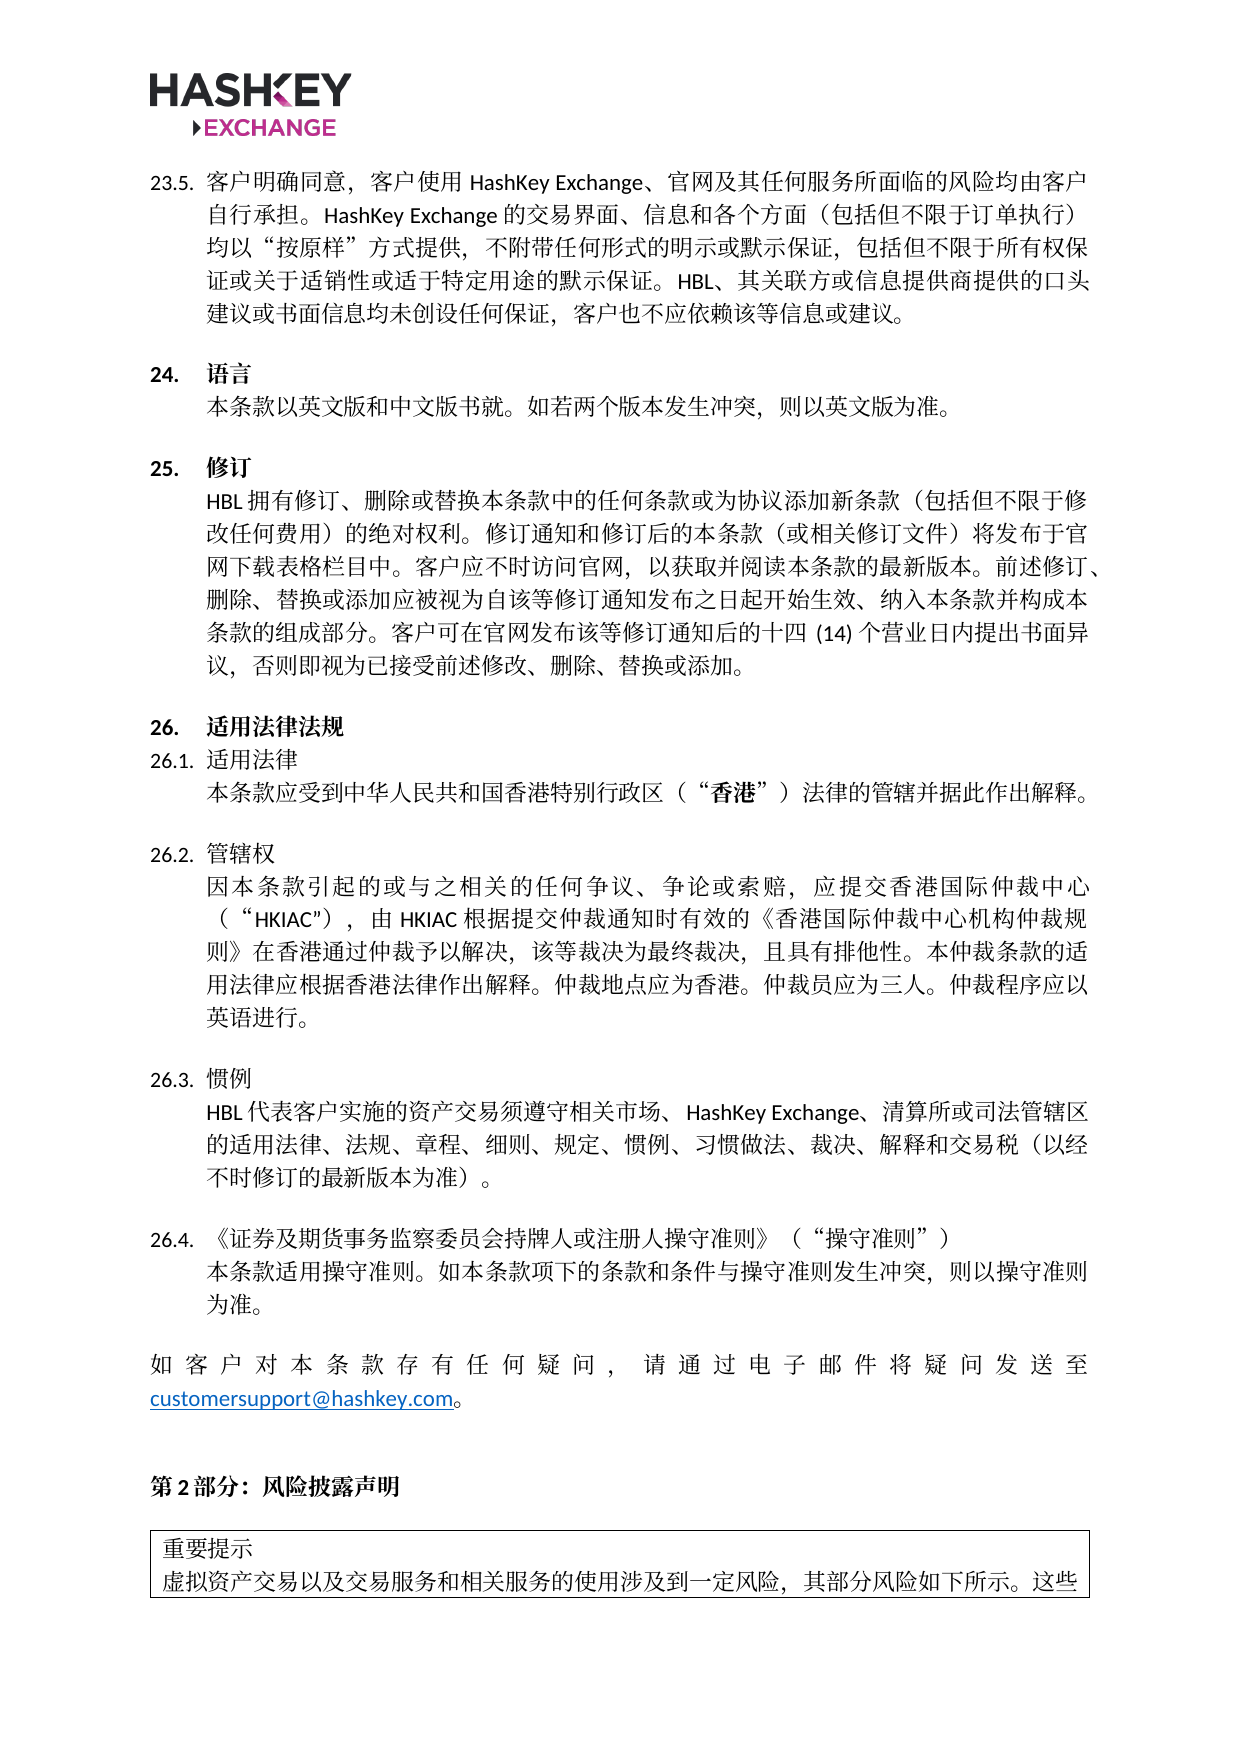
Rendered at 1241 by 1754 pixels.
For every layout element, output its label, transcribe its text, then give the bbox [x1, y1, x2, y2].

text 第2部分：风险披露声明 [150, 1469, 1090, 1502]
text 因本条款引起的或与之相关的任何争议、争论或索赔，应提交香港国际仲裁中心（“HKIAC”），由HKIAC根据提交仲裁通知时有效的《香港国际仲裁中心机构仲裁规则》在香港通过仲裁予以解决，该等裁决为最终裁决，且具有排他性。本仲裁条款的适用法律应根据香港法律作出解释。仲裁地点应为香港。仲裁员应为三人。仲裁程序应以英语进行。 [206, 868, 1090, 1033]
list 客户明确同意，客户使用HashKey Exchange、官网及其任何服务所面临的风险均由客户自行承担。HashKey Exchange的交易界面、信息和各个方面（包括但不限于订单执行）均以“按原样”方式提供，不附带任何形式的明示或默示保证，包括但不限于所有权保证或关于适销性或适于特定用途的默示保证。HBL、其关联方或信息提供商提供的口头建议或书面信息均未创设任何保证，客户也不应依赖该等信息或建议。 [150, 164, 1090, 328]
text 本条款应受到中华人民共和国香港特别行政区（“香港”）法律的管辖并据此作出解释。 [206, 775, 1090, 808]
text 本条款以英文版和中文版书就。如若两个版本发生冲突，则以英文版为准。 [206, 389, 1090, 422]
list 适用法律法规 [150, 709, 1090, 742]
list 语言 [150, 357, 1090, 389]
text 如客户对本条款存有任何疑问，请通过电子邮件将疑问发送至 customersupport@hashkey.com。 [150, 1348, 1090, 1413]
list 惯例 [150, 1061, 1090, 1094]
list 适用法律 [150, 742, 1090, 775]
list 《证券及期货事务监察委员会持牌人或注册人操守准则》（“操守准则”） [150, 1221, 1090, 1254]
list 管辖权 [150, 836, 1090, 868]
text HBL代表客户实施的资产交易须遵守相关市场、HashKey Exchange、清算所或司法管辖区的适用法律、法规、章程、细则、规定、惯例、习惯做法、裁决、解释和交易税（以经不时修订的最新版本为准）。 [206, 1094, 1090, 1193]
text 本条款适用操守准则。如本条款项下的条款和条件与操守准则发生冲突，则以操守准则为准。 [206, 1254, 1090, 1319]
text HBL拥有修订、删除或替换本条款中的任何条款或为协议添加新条款（包括但不限于修改任何费用）的绝对权利。修订通知和修订后的本条款（或相关修订文件）将发布于官网下载表格栏目中。客户应不时访问官网，以获取并阅读本条款的最新版本。前述修订、删除、替换或添加应被视为自该等修订通知发布之日起开始生效、纳入本条款并构成本条款的组成部分。客户可在官网发布该等修订通知后的十四 (14) 个营业日内提出书面异议，否则即视为已接受前述修改、删除、替换或添加。 [206, 483, 1090, 681]
list 修订 [150, 450, 1090, 483]
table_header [151, 1531, 1089, 1597]
picture [150, 73, 352, 136]
